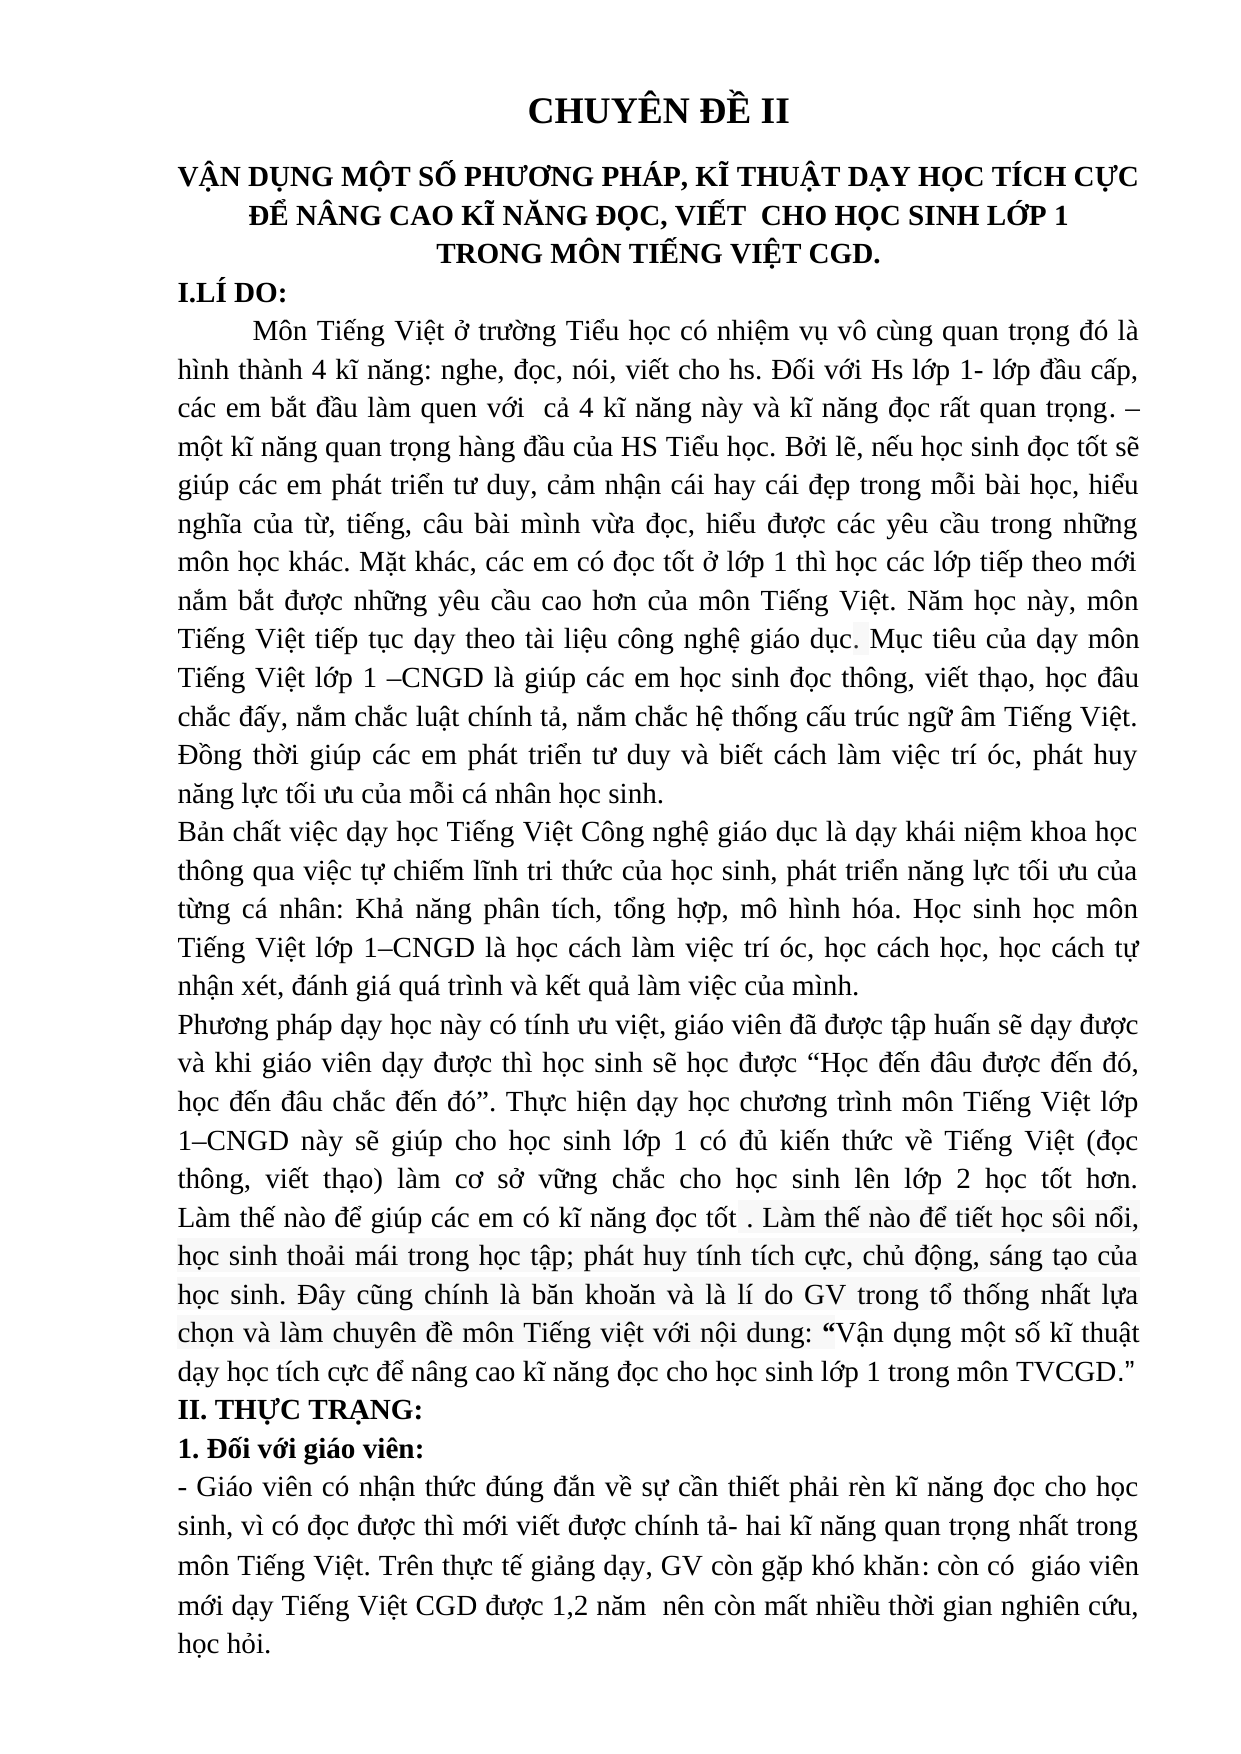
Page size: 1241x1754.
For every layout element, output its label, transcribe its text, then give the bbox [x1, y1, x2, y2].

text Bản chất việc dạy học Tiếng Việt Công nghệ giáo dục là dạy khái niệm khoa học thông qua việc tự chiếm lĩnh tri thức của học sinh, phát triển năng lực tối ưu của từng cá nhân: Khả năng phân tích, tổng hợp, mô hình hóa. Học sinh học môn Tiếng Việt lớp 1–CNGD là học cách làm việc trí óc, học cách học, học cách tự nhận xét, đánh giá quá trình và kết quả làm việc của mình. [177, 814, 1140, 1002]
text 1. Đối với giáo viên: [177, 1431, 1140, 1464]
text Môn Tiếng Việt ở trường Tiểu học có nhiệm vụ vô cùng quan trọng đó là hình thành 4 kĩ năng: nghe, đọc, nói, viết cho hs. Đối với Hs lớp 1- lớp đầu cấp, các em bắt đầu làm quen với cả 4 kĩ năng này và kĩ năng đọc rất quan trọng. – một kĩ năng quan trọng hàng đầu của HS Tiểu học. Bởi lẽ, nếu học sinh đọc tốt sẽ giúp các em phát triển tư duy, cảm nhận cái hay cái đẹp trong mỗi bài học, hiểu nghĩa của từ, tiếng, câu bài mình vừa đọc, hiểu được các yêu cầu trong những môn học khác. Mặt khác, các em có đọc tốt ở lớp 1 thì học các lớp tiếp theo mới nắm bắt được những yêu cầu cao hơn của môn Tiếng Việt. Năm học này, môn Tiếng Việt tiếp tục dạy theo tài liệu công nghệ giáo dục. Mục tiêu của dạy môn Tiếng Việt lớp 1 –CNGD là giúp các em học sinh đọc thông, viết thạo, học đâu chắc đấy, nắm chắc luật chính tả, nắm chắc hệ thống cấu trúc ngữ âm Tiếng Việt. Đồng thời giúp các em phát triển tư duy và biết cách làm việc trí óc, phát huy năng lực tối ưu của mỗi cá nhân học sinh. [177, 313, 1140, 809]
text II. THỰC TRẠNG: [177, 1392, 1140, 1426]
text Phương pháp dạy học này có tính ưu việt, giáo viên đã được tập huấn sẽ dạy được và khi giáo viên dạy được thì học sinh sẽ học được “Học đến đâu được đến đó, học đến đâu chắc đến đó”. Thực hiện dạy học chương trình môn Tiếng Việt lớp 1–CNGD này sẽ giúp cho học sinh lớp 1 có đủ kiến thức về Tiếng Việt (đọc thông, viết thạo) làm cơ sở vững chắc cho học sinh lên lớp 2 học tốt hơn. Làm thế nào để giúp các em có kĩ năng đọc tốt . Làm thế nào để tiết học sôi nổi, học sinh thoải mái trong học tập; phát huy tính tích cực, chủ động, sáng tạo của học sinh. Đây cũng chính là băn khoăn và là lí do GV trong tổ thống nhất lựa chọn và làm chuyên đề môn Tiếng việt với nội dung: “Vận dụng một số kĩ thuật dạy học tích cực để nâng cao kĩ năng đọc cho học sinh lớp 1 trong môn TVCGD.” [177, 1310, 1140, 1387]
text CHUYÊN ĐỀ II [177, 89, 1140, 132]
text TRONG MÔN TIẾNG VIỆT CGD. [177, 236, 1140, 270]
text Phương pháp dạy học này có tính ưu việt, giáo viên đã được tập huấn sẽ dạy được và khi giáo viên dạy được thì học sinh sẽ học được “Học đến đâu được đến đó, học đến đâu chắc đến đó”. Thực hiện dạy học chương trình môn Tiếng Việt lớp 1–CNGD này sẽ giúp cho học sinh lớp 1 có đủ kiến thức về Tiếng Việt (đọc thông, viết thạo) làm cơ sở vững chắc cho học sinh lên lớp 2 học tốt hơn. Làm thế nào để giúp các em có kĩ năng đọc tốt . Làm thế nào để tiết học sôi nổi, học sinh thoải mái trong học tập; phát huy tính tích cực, chủ động, sáng tạo của học sinh. Đây cũng chính là băn khoăn và là lí do GV trong tổ thống nhất lựa chọn và làm chuyên đề môn Tiếng việt với nội dung: “Vận dụng một số kĩ thuật dạy học tích cực để nâng cao kĩ năng đọc cho học sinh lớp 1 trong môn TVCGD.” [177, 1007, 1140, 1238]
text I.LÍ DO: [177, 275, 1140, 308]
text - Giáo viên có nhận thức đúng đắn về sự cần thiết phải rèn kĩ năng đọc cho học sinh, vì có đọc được thì mới viết được chính tả- hai kĩ năng quan trọng nhất trong môn Tiếng Việt. Trên thực tế giảng dạy, GV còn gặp khó khăn: còn có giáo viên mới dạy Tiếng Việt CGD được 1,2 năm nên còn mất nhiều thời gian nghiên cứu, học hỏi. [177, 1469, 1140, 1660]
text VẬN DỤNG MỘT SỐ PHƯƠNG PHÁP, KĨ THUẬT DẠY HỌC TÍCH CỰC ĐỂ NÂNG CAO KĨ NĂNG ĐỌC, VIẾT CHO HỌC SINH LỚP 1 [177, 159, 1140, 231]
